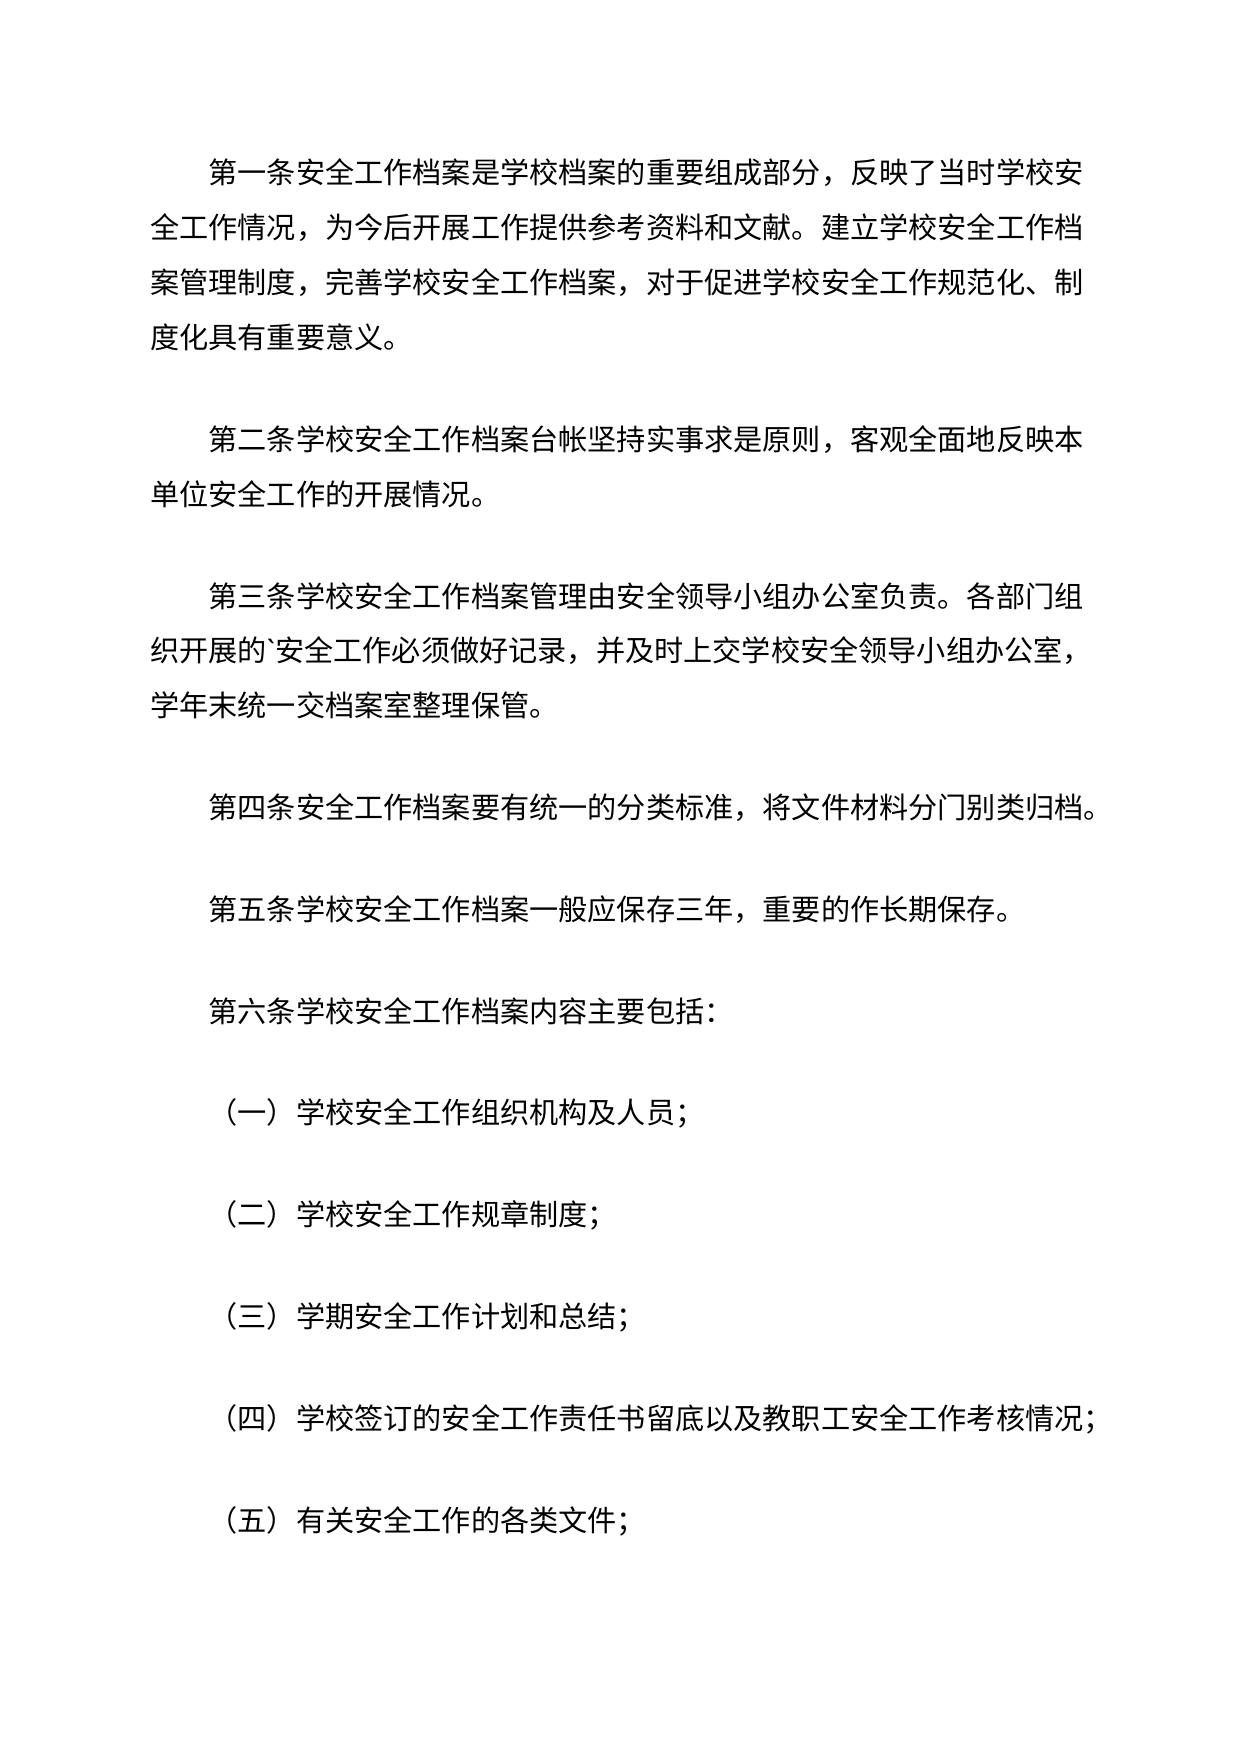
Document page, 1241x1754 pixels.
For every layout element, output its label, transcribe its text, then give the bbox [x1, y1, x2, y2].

text 第二条学校安全工作档案台帐坚持实事求是原则，客观全面地反映本单位安全工作的开展情况。 [150, 416, 1090, 514]
text 第六条学校安全工作档案内容主要包括： [150, 988, 1090, 1031]
text （三）学期安全工作计划和总结； [150, 1294, 1090, 1336]
text （五）有关安全工作的各类文件； [150, 1497, 1090, 1539]
text 第四条安全工作档案要有统一的分类标准，将文件材料分门别类归档。 [150, 785, 1090, 827]
text （一）学校安全工作组织机构及人员； [150, 1090, 1090, 1132]
text （二）学校安全工作规章制度； [150, 1192, 1090, 1234]
text 第三条学校安全工作档案管理由安全领导小组办公室负责。各部门组织开展的`安全工作必须做好记录，并及时上交学校安全领导小组办公室，学年末统一交档案室整理保管。 [150, 573, 1090, 725]
text 第五条学校安全工作档案一般应保存三年，重要的作长期保存。 [150, 887, 1090, 929]
text （四）学校签订的安全工作责任书留底以及教职工安全工作考核情况； [150, 1395, 1090, 1438]
text 第一条安全工作档案是学校档案的重要组成部分，反映了当时学校安全工作情况，为今后开展工作提供参考资料和文献。建立学校安全工作档案管理制度，完善学校安全工作档案，对于促进学校安全工作规范化、制度化具有重要意义。 [150, 150, 1090, 357]
